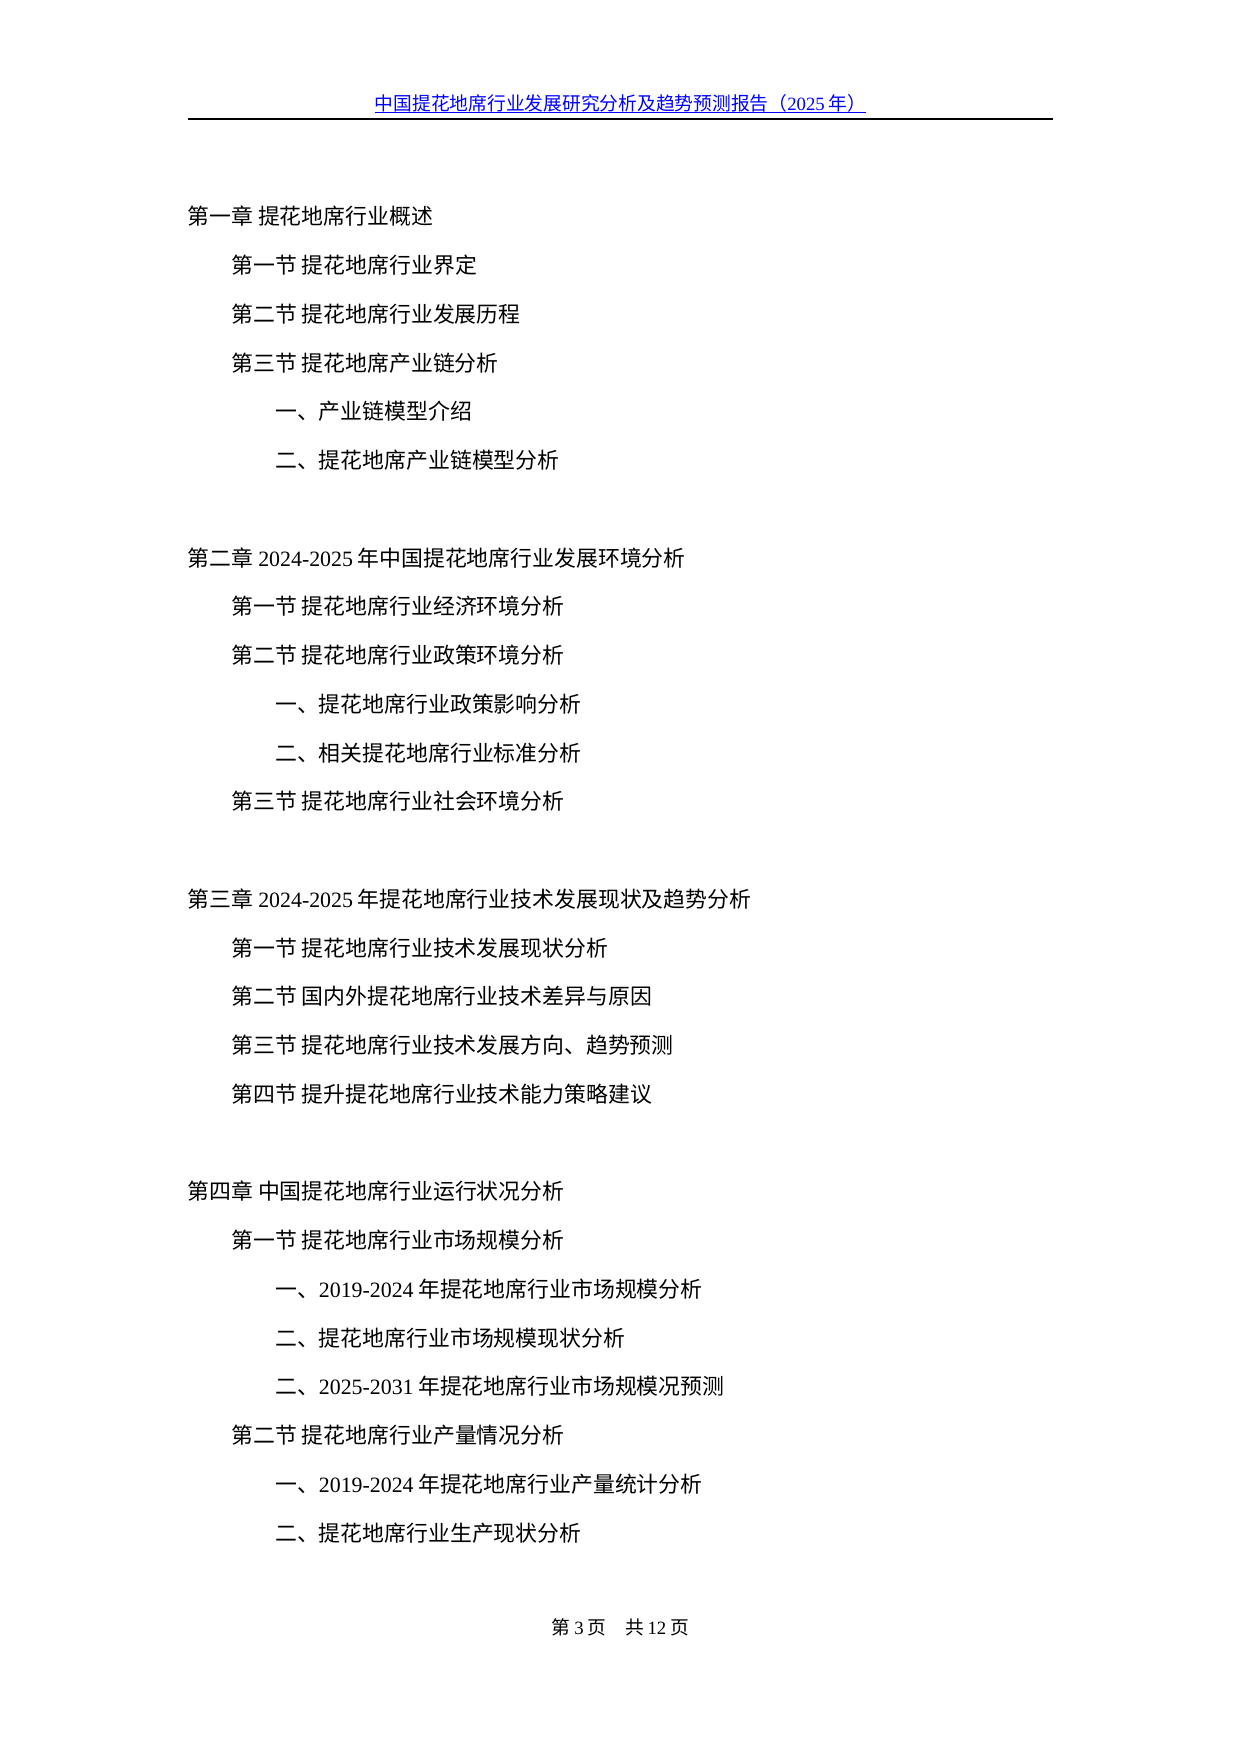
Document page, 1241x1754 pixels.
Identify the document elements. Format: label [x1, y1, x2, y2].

text [187, 150, 1053, 1548]
